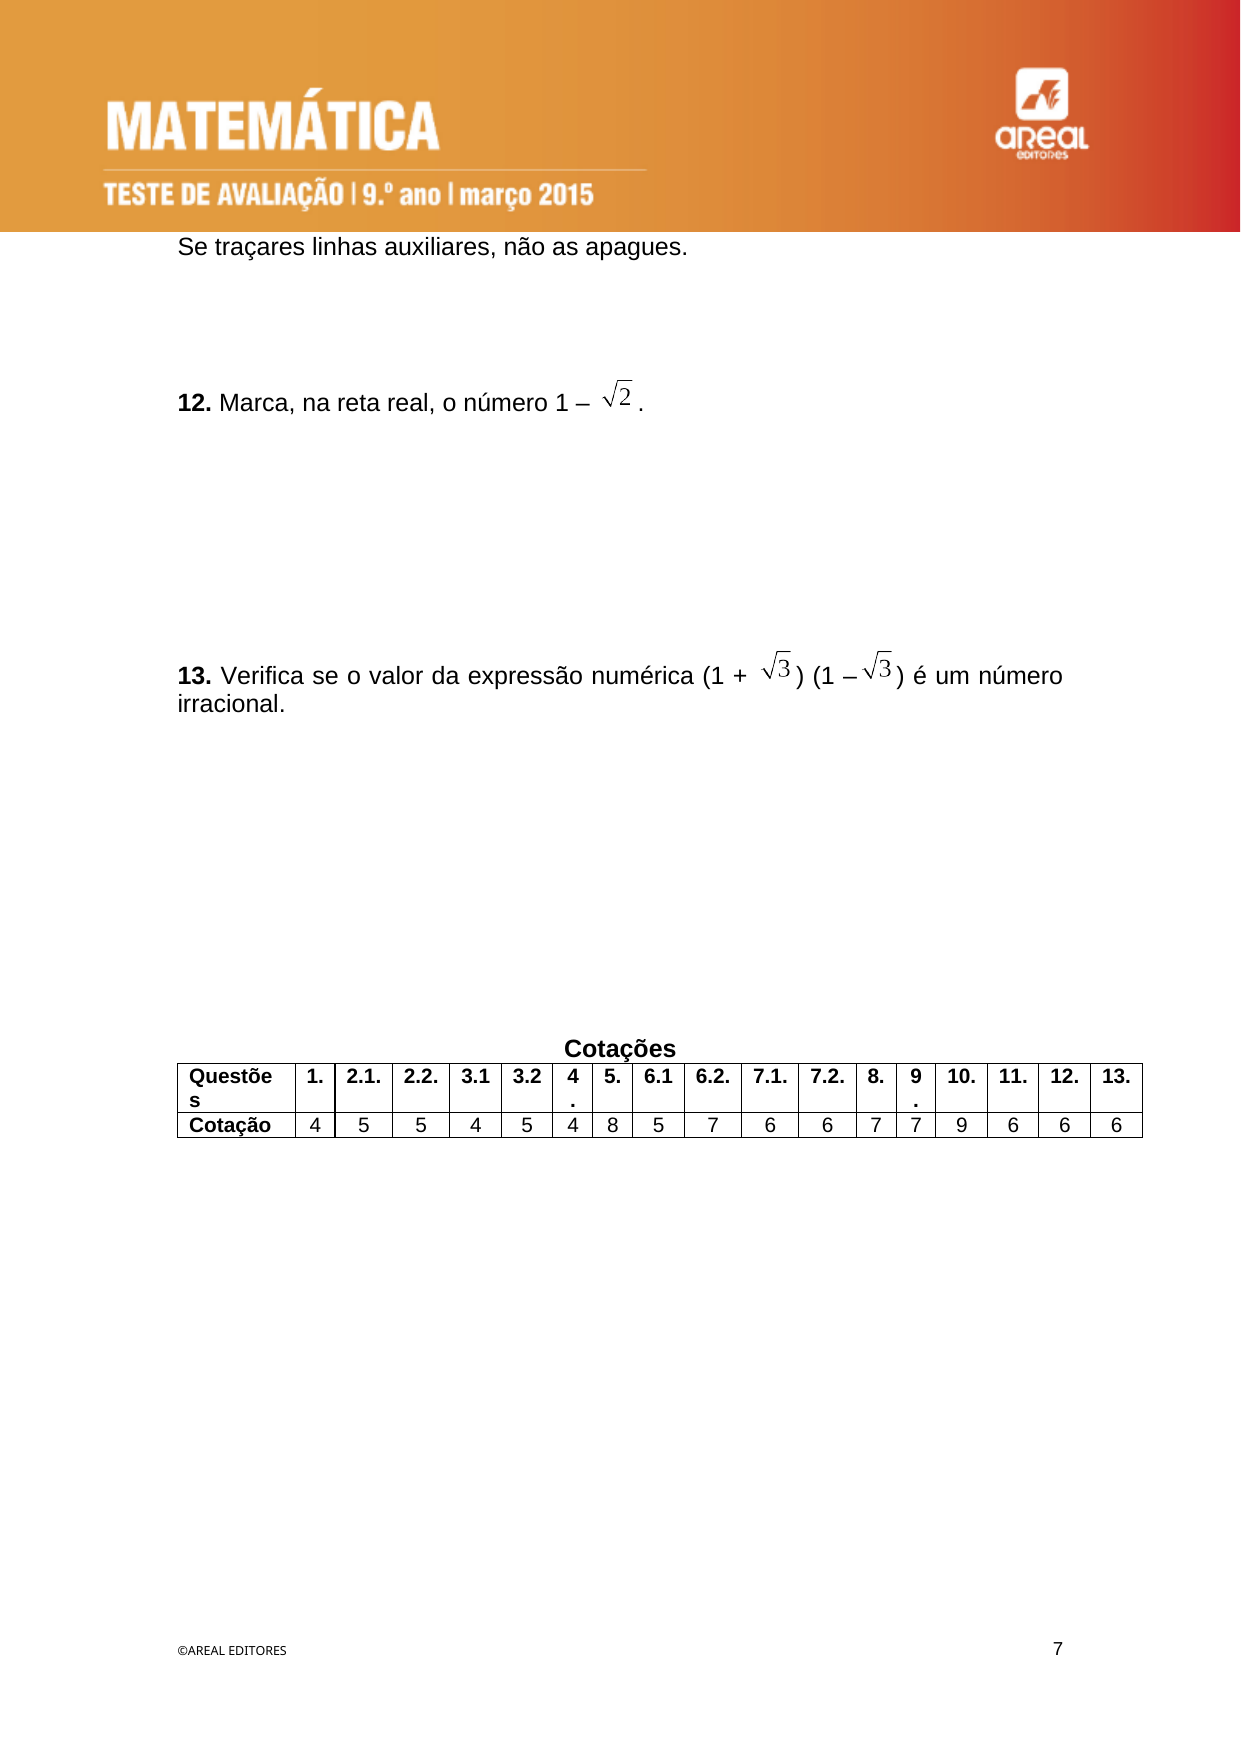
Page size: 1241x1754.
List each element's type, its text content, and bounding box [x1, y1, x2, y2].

table_cell 7 [857, 1113, 896, 1137]
table_header 6.1 [633, 1064, 684, 1112]
table_header 3.2 [502, 1064, 552, 1112]
table_cell 9 [936, 1113, 987, 1137]
table_cell 6 [1091, 1113, 1142, 1137]
table_cell 7 [897, 1113, 935, 1137]
table_header 1. [296, 1064, 334, 1112]
table_cell 4 [450, 1113, 501, 1137]
table_header 8. [857, 1064, 896, 1112]
table_header Questões [178, 1064, 295, 1112]
picture [0, 0, 1241, 232]
table_cell 5 [633, 1113, 684, 1137]
table_cell 5 [502, 1113, 552, 1137]
text 12. Marca, na reta real, o número 1 – . [177, 376, 1063, 416]
table_cell 4 [296, 1113, 334, 1137]
table_header 2.1. [336, 1064, 392, 1112]
table_header 7.1. [742, 1064, 798, 1112]
table_cell 8 [593, 1113, 632, 1137]
table_cell 6 [742, 1113, 798, 1137]
table_cell 6 [1039, 1113, 1090, 1137]
table_header 3.1 [450, 1064, 501, 1112]
table_header 5. [593, 1064, 632, 1112]
table_cell 5 [393, 1113, 449, 1137]
table_header 13. [1091, 1064, 1142, 1112]
table_cell 4 [553, 1113, 592, 1137]
text 13. Verifica se o valor da expressão numérica (1 + ) (1 –) é um número irracional. [177, 646, 1063, 718]
table_cell 7 [685, 1113, 741, 1137]
table_header 2.2. [393, 1064, 449, 1112]
table_header 9. [897, 1064, 935, 1112]
table_header 10. [936, 1064, 987, 1112]
table_header 4. [553, 1064, 592, 1112]
table_header 7.2. [799, 1064, 856, 1112]
table_header 12. [1039, 1064, 1090, 1112]
table_cell 6 [799, 1113, 856, 1137]
text Cotações [177, 1034, 1063, 1063]
table_cell 6 [988, 1113, 1038, 1137]
table_header 6.2. [685, 1064, 741, 1112]
table_cell 5 [336, 1113, 392, 1137]
text Se traçares linhas auxiliares, não as apagues. [177, 232, 1063, 261]
table_header 11. [988, 1064, 1038, 1112]
table_cell Cotação [178, 1113, 295, 1137]
